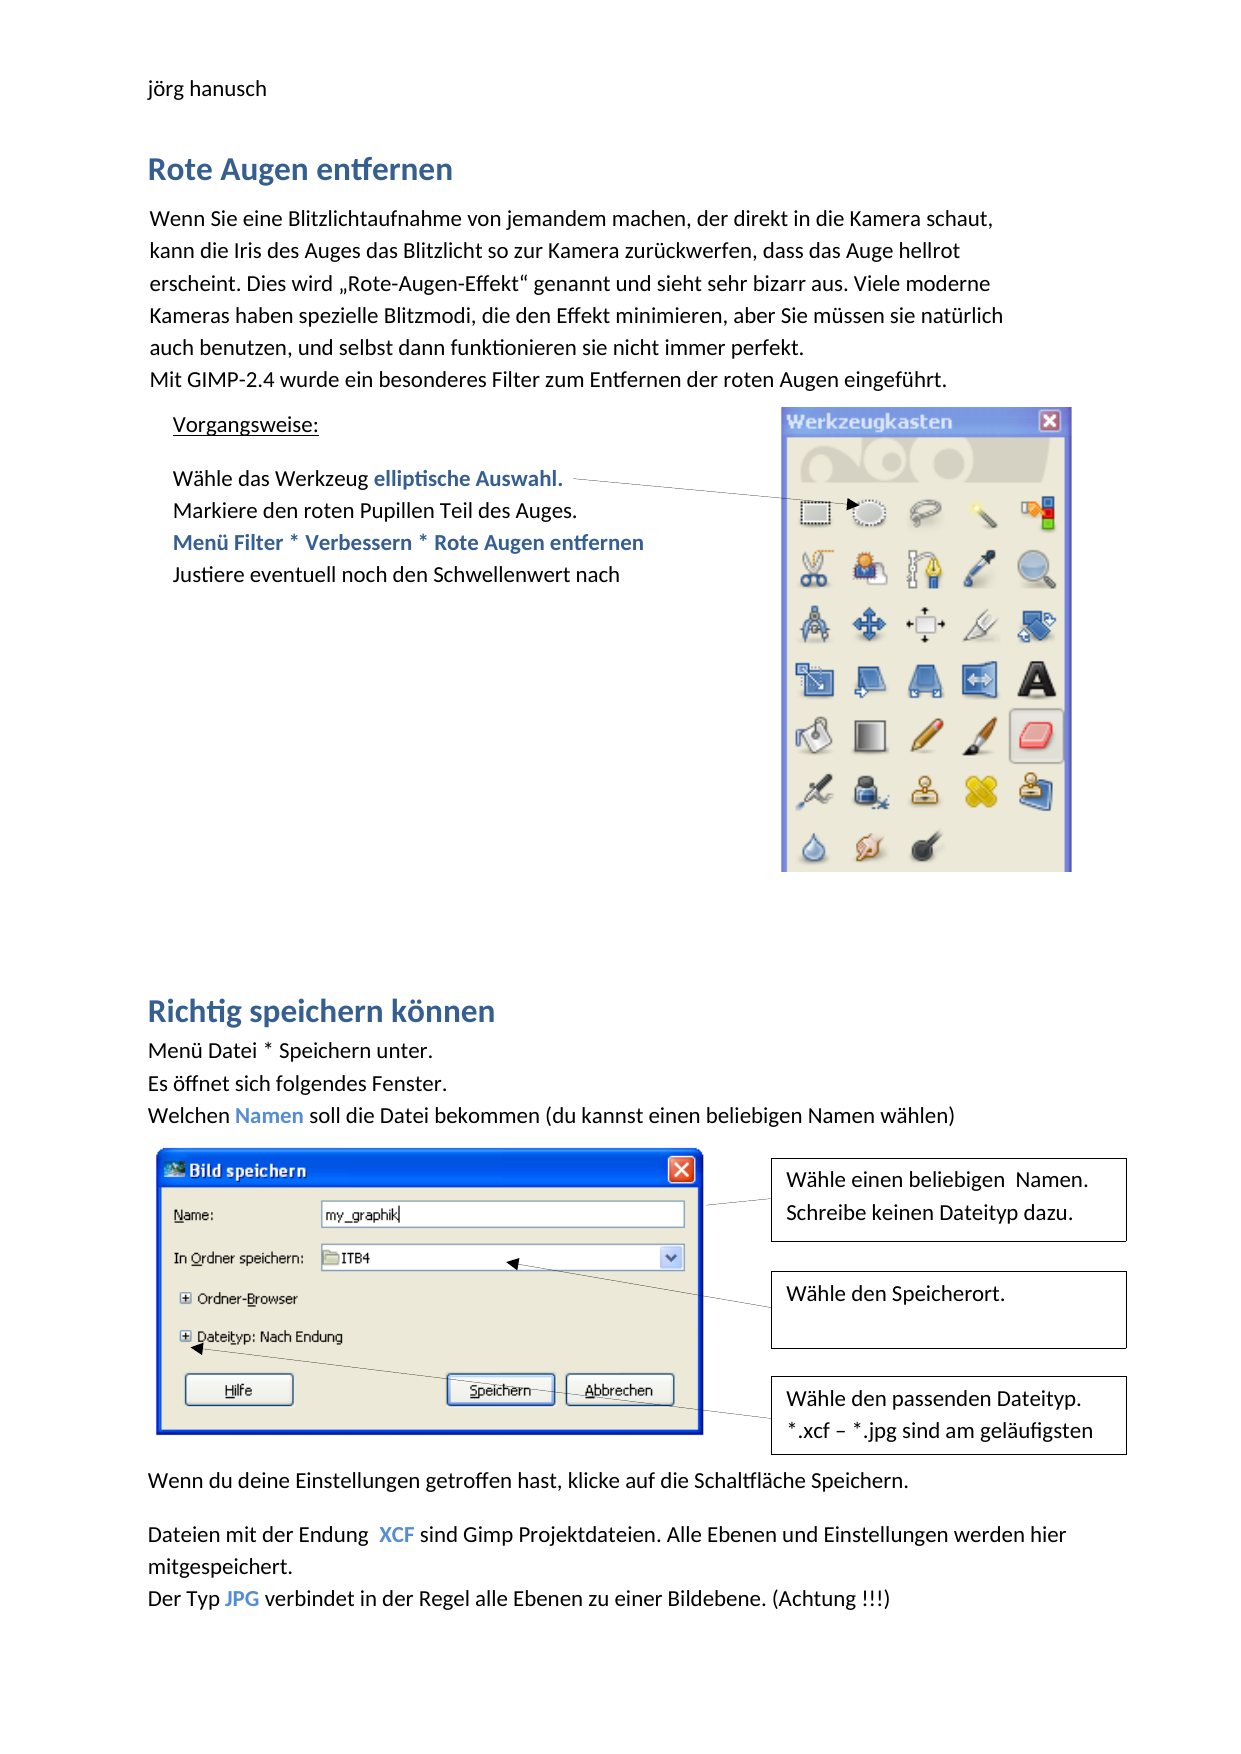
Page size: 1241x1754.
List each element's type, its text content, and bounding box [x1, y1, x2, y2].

text Rote Augen entfernen [148, 148, 1093, 188]
text Es öffnet sich folgendes Fenster. [148, 1069, 1093, 1097]
text Dateien mit der Endung XCF sind Gimp Projektdateien. Alle Ebenen und Einstellungen werden hier mitgespeichert. [148, 1520, 1093, 1580]
picture [150, 1131, 707, 1440]
text Richtig speichern können [148, 990, 1093, 1030]
picture [781, 407, 1072, 872]
text Wenn du deine Einstellungen getroffen hast, klicke auf die Schaltfläche Speichern. [148, 1467, 1093, 1495]
text Menü Datei * Speichern unter. [148, 1036, 1093, 1064]
text Der Typ JPG verbindet in der Regel alle Ebenen zu einer Bildebene. (Achtung !!!) [148, 1584, 1093, 1612]
text Welchen Namen soll die Datei bekommen (du kannst einen beliebigen Namen wählen) [148, 1101, 1093, 1129]
